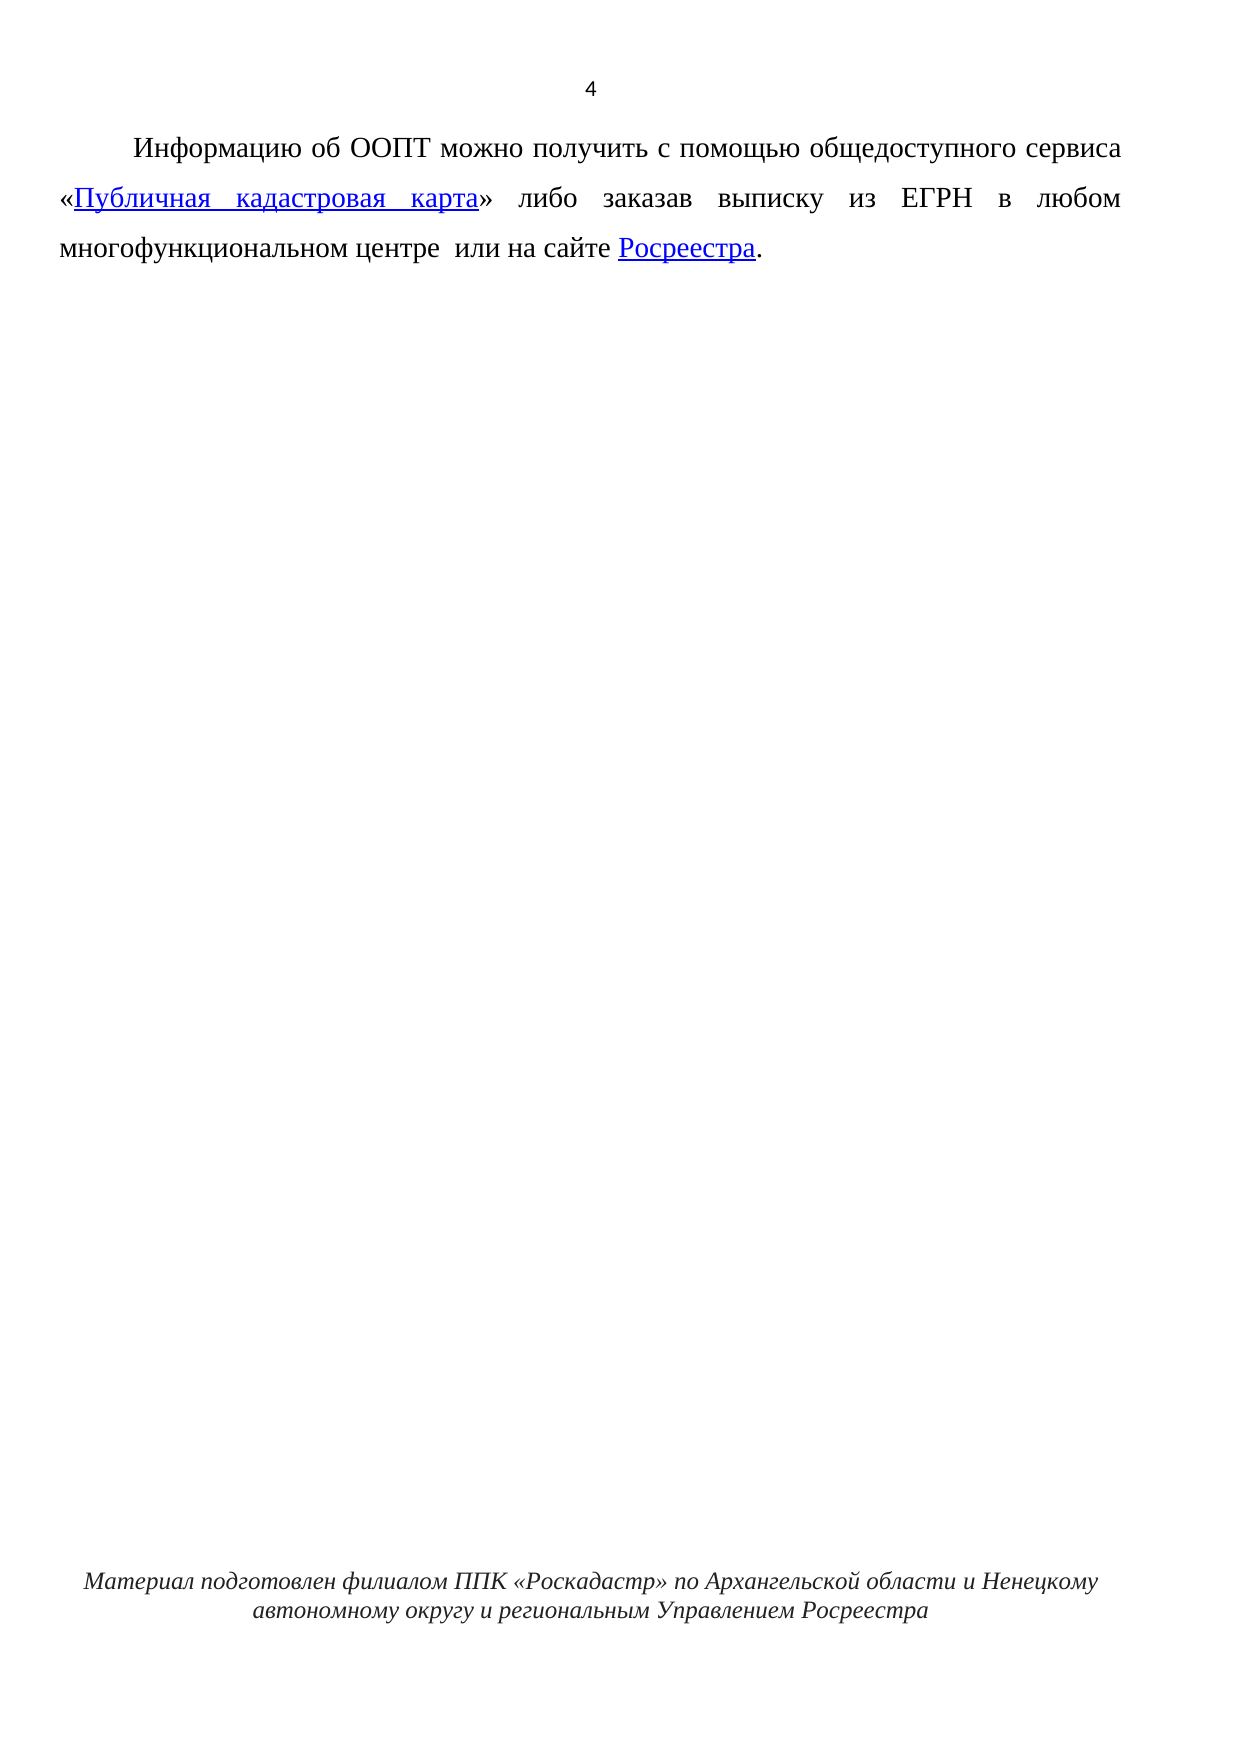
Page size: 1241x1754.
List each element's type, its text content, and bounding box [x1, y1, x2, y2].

text Информацию об ООПТ можно получить с помощью общедоступного сервиса «Публичная кадастровая карта» либо заказав выписку из ЕГРН в любом многофункциональном центре или на сайте Росреестра. [59, 130, 1122, 264]
